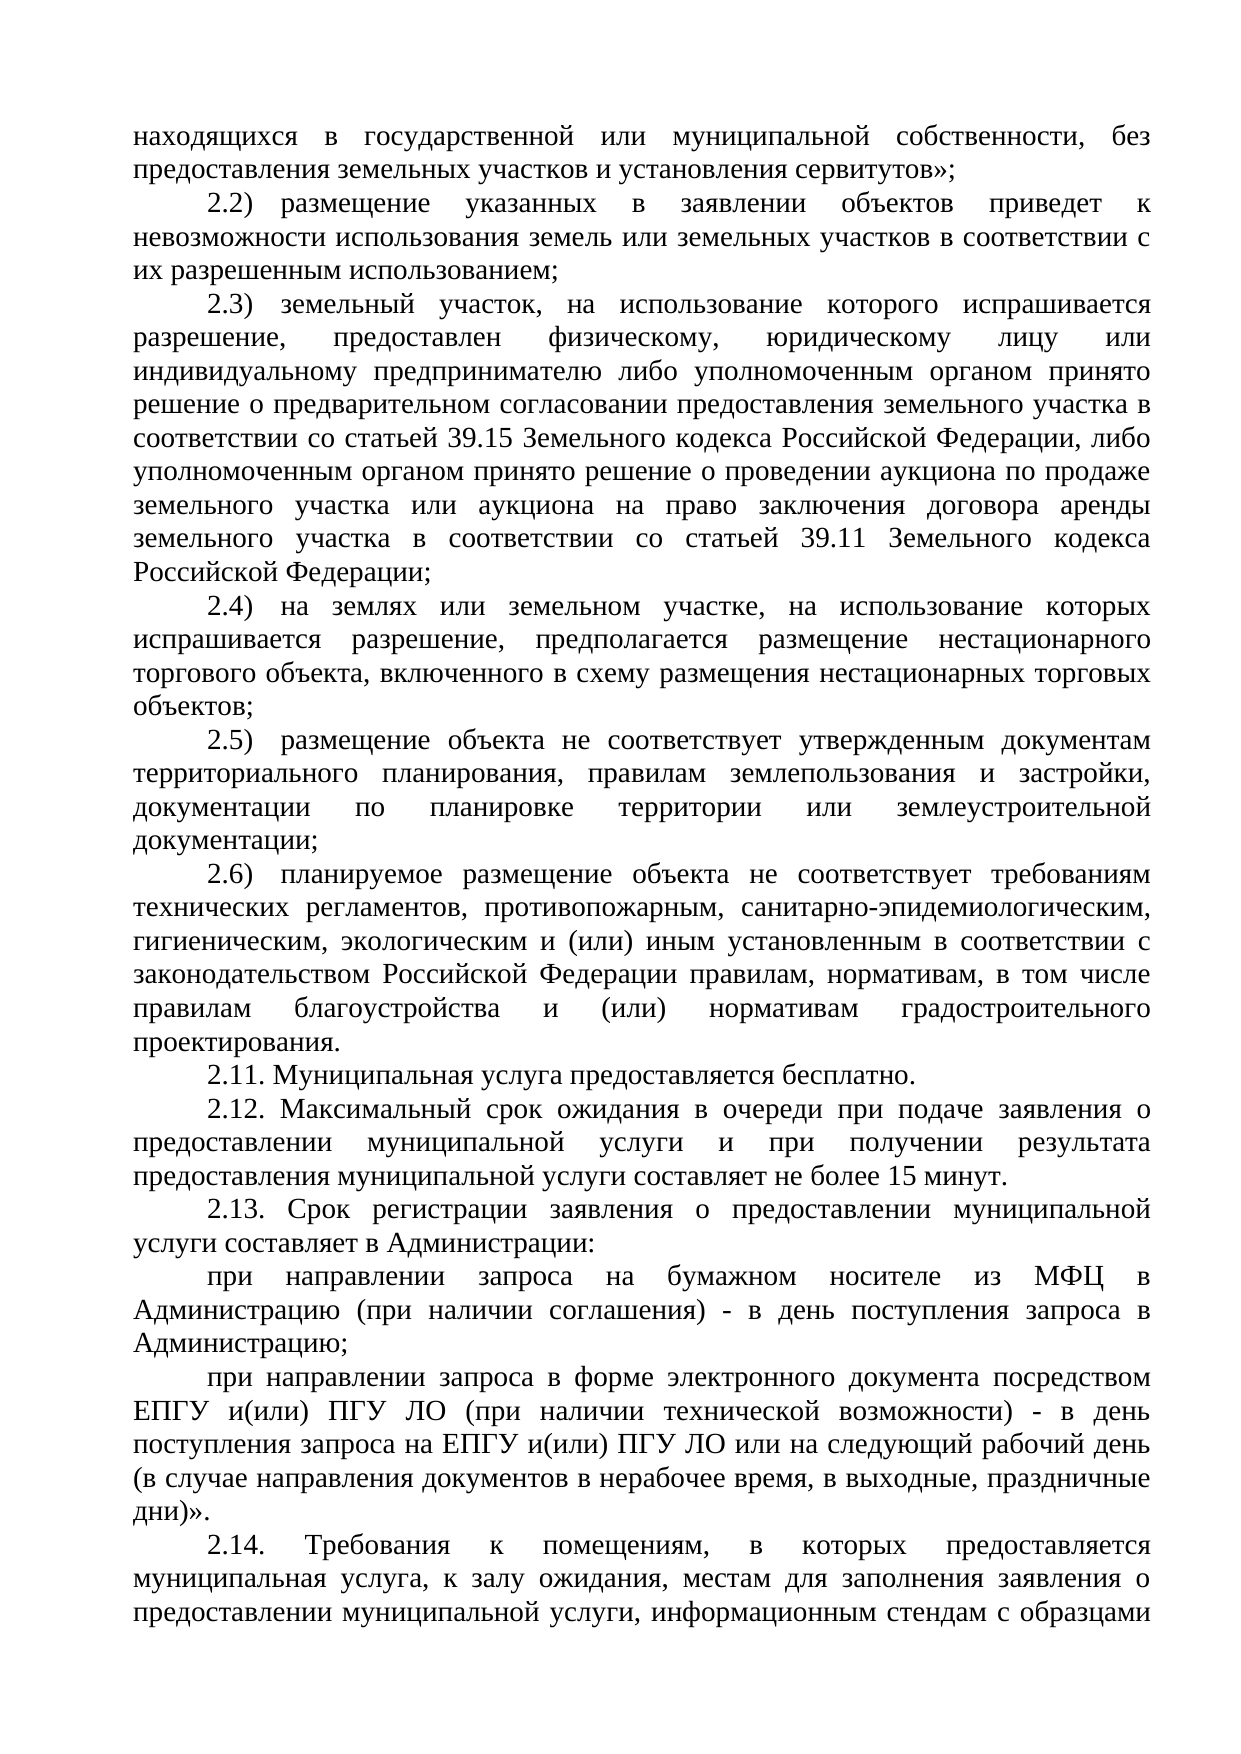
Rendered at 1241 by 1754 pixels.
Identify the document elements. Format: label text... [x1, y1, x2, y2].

text 2.2) размещение указанных в заявлении объектов приведет к невозможности использования земель или земельных участков в соответствии с их разрешенным использованием; [133, 185, 1152, 286]
text при направлении запроса в форме электронного документа посредством ЕПГУ и(или) ПГУ ЛО (при наличии технической возможности) - в день поступления запроса на ЕПГУ и(или) ПГУ ЛО или на следующий рабочий день (в случае направления документов в нерабочее время, в выходные, праздничные дни)». [133, 1359, 1152, 1527]
text 2.12. Максимальный срок ожидания в очереди при подаче заявления о предоставлении муниципальной услуги и при получении результата предоставления муниципальной услуги составляет не более 15 минут. [133, 1091, 1152, 1191]
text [133, 118, 1152, 185]
text 2.11. Муниципальная услуга предоставляется бесплатно. [133, 1057, 1152, 1091]
text 2.13. Срок регистрации заявления о предоставлении муниципальной услуги составляет в Администрации: [133, 1191, 1152, 1258]
text 2.4) на землях или земельном участке, на использование которых испрашивается разрешение, предполагается размещение нестационарного торгового объекта, включенного в схему размещения нестационарных торговых объектов; [133, 588, 1152, 722]
text 2.6) планируемое размещение объекта не соответствует требованиям технических регламентов, противопожарным, санитарно-эпидемиологическим, гигиеническим, экологическим и (или) иным установленным в соответствии с законодательством Российской Федерации правилам, нормативам, в том числе правилам благоустройства и (или) нормативам градостроительного проектирования. [133, 856, 1152, 1057]
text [133, 1527, 1152, 1627]
text при направлении запроса на бумажном носителе из МФЦ в Администрацию (при наличии соглашения) - в день поступления запроса в Администрацию; [133, 1258, 1152, 1359]
text 2.5) размещение объекта не соответствует утвержденным документам территориального планирования, правилам землепользования и застройки, документации по планировке территории или землеустроительной документации; [133, 722, 1152, 856]
text 2.3) земельный участок, на использование которого испрашивается разрешение, предоставлен физическому, юридическому лицу или индивидуальному предпринимателю либо уполномоченным органом принято решение о предварительном согласовании предоставления земельного участка в соответствии со статьей 39.15 Земельного кодекса Российской Федерации, либо уполномоченным органом принято решение о проведении аукциона по продаже земельного участка или аукциона на право заключения договора аренды земельного участка в соответствии со статьей 39.11 Земельного кодекса Российской Федерации; [133, 286, 1152, 588]
